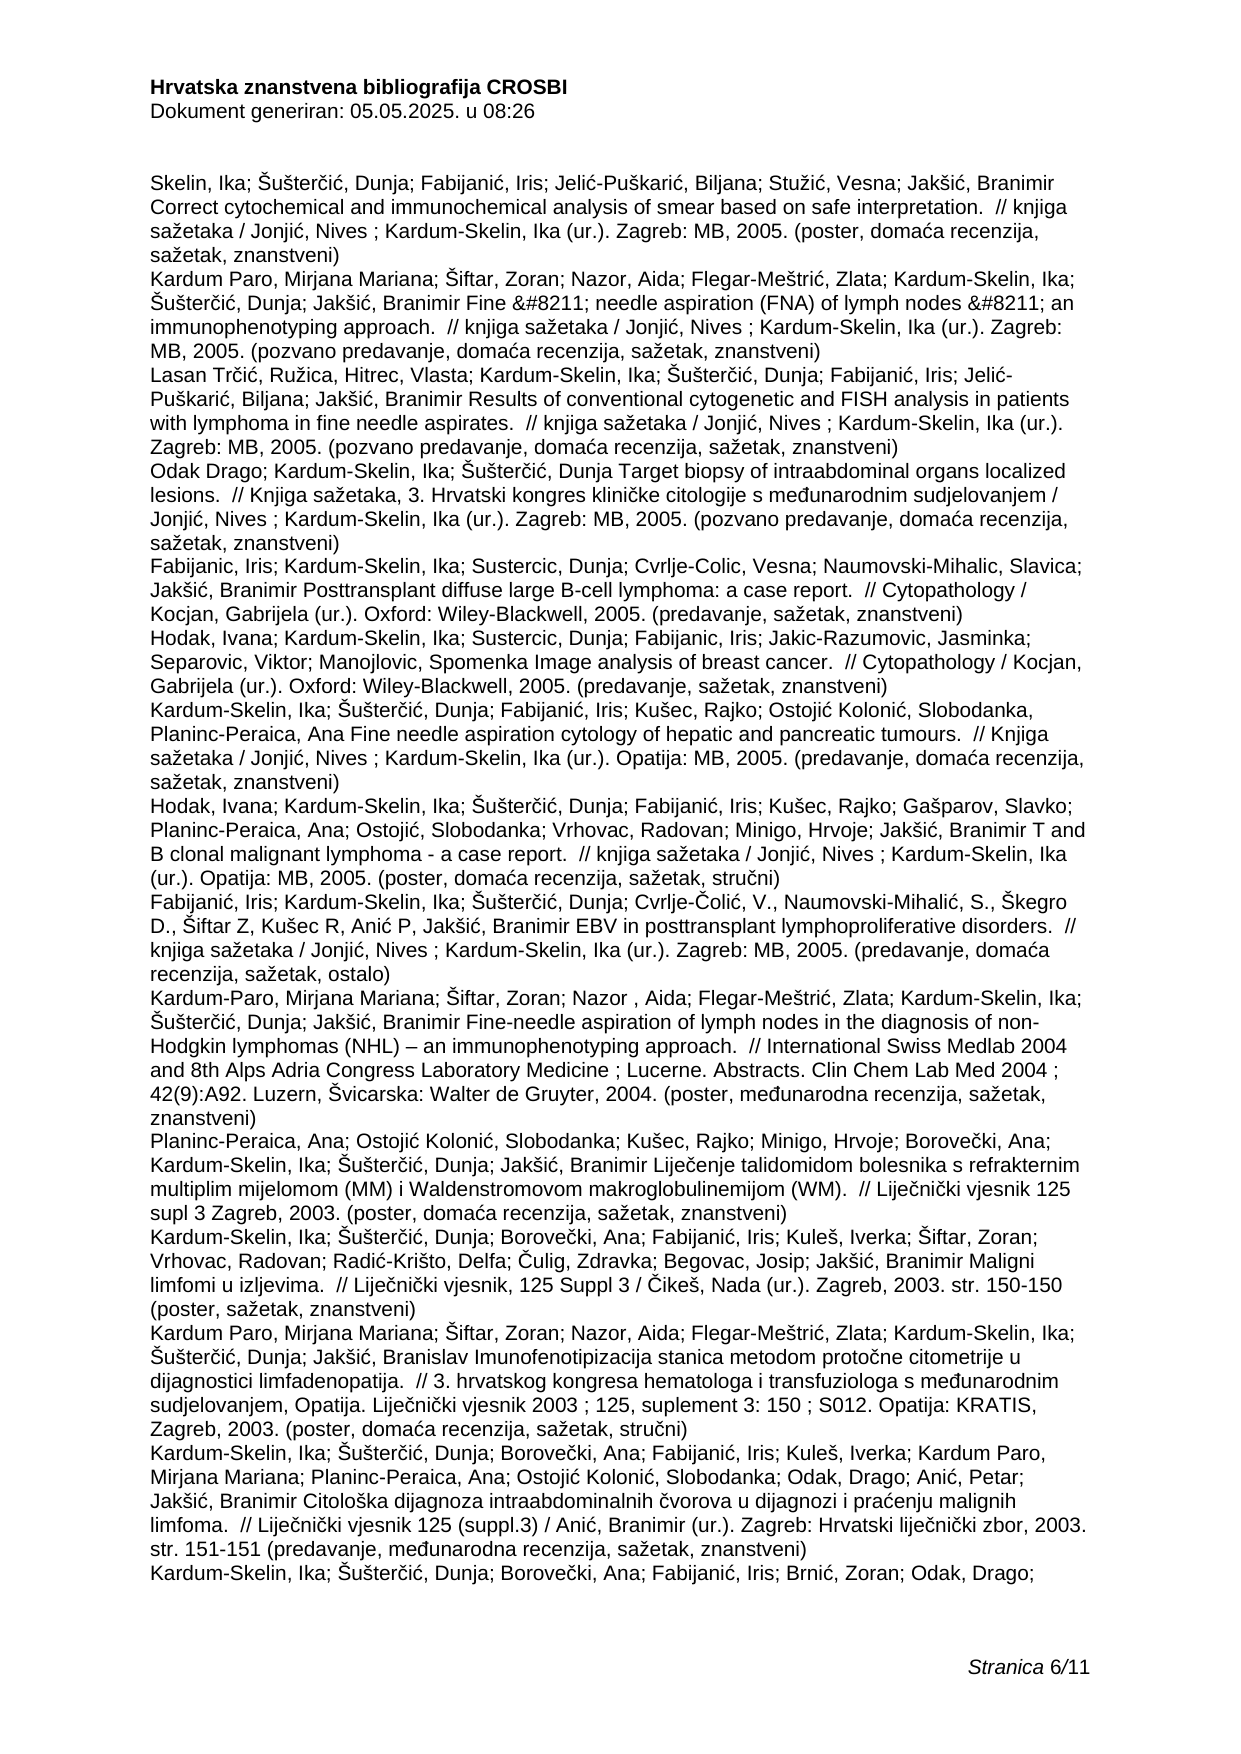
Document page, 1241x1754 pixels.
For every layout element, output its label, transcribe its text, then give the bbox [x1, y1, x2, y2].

text Planinc-Peraica, Ana; Ostojić Kolonić, Slobodanka; Kušec, Rajko; Minigo, Hrvoje; Borovečki, Ana; Kardum-Skelin, Ika; Šušterčić, Dunja; Jakšić, Branimir [150, 1129, 1090, 1225]
text Fabijanic, Iris; Kardum-Skelin, Ika; Sustercic, Dunja; Cvrlje-Colic, Vesna; Naumovski-Mihalic, Slavica; Jakšić, Branimir [150, 554, 1090, 626]
text Hodak, Ivana; Kardum-Skelin, Ika; Sustercic, Dunja; Fabijanic, Iris; Jakic-Razumovic, Jasminka; Separovic, Viktor; Manojlovic, Spomenka [150, 626, 1090, 698]
text Kardum Paro, Mirjana Mariana; Šiftar, Zoran; Nazor, Aida; Flegar-Meštrić, Zlata; Kardum-Skelin, Ika; Šušterčić, Dunja; Jakšić, Branislav [150, 1321, 1090, 1441]
text Kardum-Paro, Mirjana Mariana; Šiftar, Zoran; Nazor , Aida; Flegar-Meštrić, Zlata; Kardum-Skelin, Ika; Šušterčić, Dunja; Jakšić, Branimir [150, 986, 1090, 1129]
text Fabijanić, Iris; Kardum-Skelin, Ika; Šušterčić, Dunja; Cvrlje-Čolić, V., Naumovski-Mihalić, S., Škegro D., Šiftar Z, Kušec R, Anić P, Jakšić, Branimir [150, 890, 1090, 986]
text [150, 1561, 1090, 1584]
text Kardum-Skelin, Ika; Šušterčić, Dunja; Fabijanić, Iris; Kušec, Rajko; Ostojić Kolonić, Slobodanka, Planinc-Peraica, Ana [150, 698, 1090, 794]
text Kardum-Skelin, Ika; Šušterčić, Dunja; Borovečki, Ana; Fabijanić, Iris; Kuleš, Iverka; Šiftar, Zoran; Vrhovac, Radovan; Radić-Krišto, Delfa; Čulig, Zdravka; Begovac, Josip; Jakšić, Branimir [150, 1225, 1090, 1321]
text Hodak, Ivana; Kardum-Skelin, Ika; Šušterčić, Dunja; Fabijanić, Iris; Kušec, Rajko; Gašparov, Slavko; Planinc-Peraica, Ana; Ostojić, Slobodanka; Vrhovac, Radovan; Minigo, Hrvoje; Jakšić, Branimir [150, 794, 1090, 890]
text Kardum Paro, Mirjana Mariana; Šiftar, Zoran; Nazor, Aida; Flegar-Meštrić, Zlata; Kardum-Skelin, Ika; Šušterčić, Dunja; Jakšić, Branimir [150, 267, 1090, 363]
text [150, 171, 1090, 267]
text Odak Drago; Kardum-Skelin, Ika; Šušterčić, Dunja [150, 458, 1090, 554]
text Lasan Trčić, Ružica, Hitrec, Vlasta; Kardum-Skelin, Ika; Šušterčić, Dunja; Fabijanić, Iris; Jelić-Puškarić, Biljana; Jakšić, Branimir [150, 363, 1090, 458]
text Kardum-Skelin, Ika; Šušterčić, Dunja; Borovečki, Ana; Fabijanić, Iris; Kuleš, Iverka; Kardum Paro, Mirjana Mariana; Planinc-Peraica, Ana; Ostojić Kolonić, Slobodanka; Odak, Drago; Anić, Petar; Jakšić, Branimir [150, 1441, 1090, 1561]
